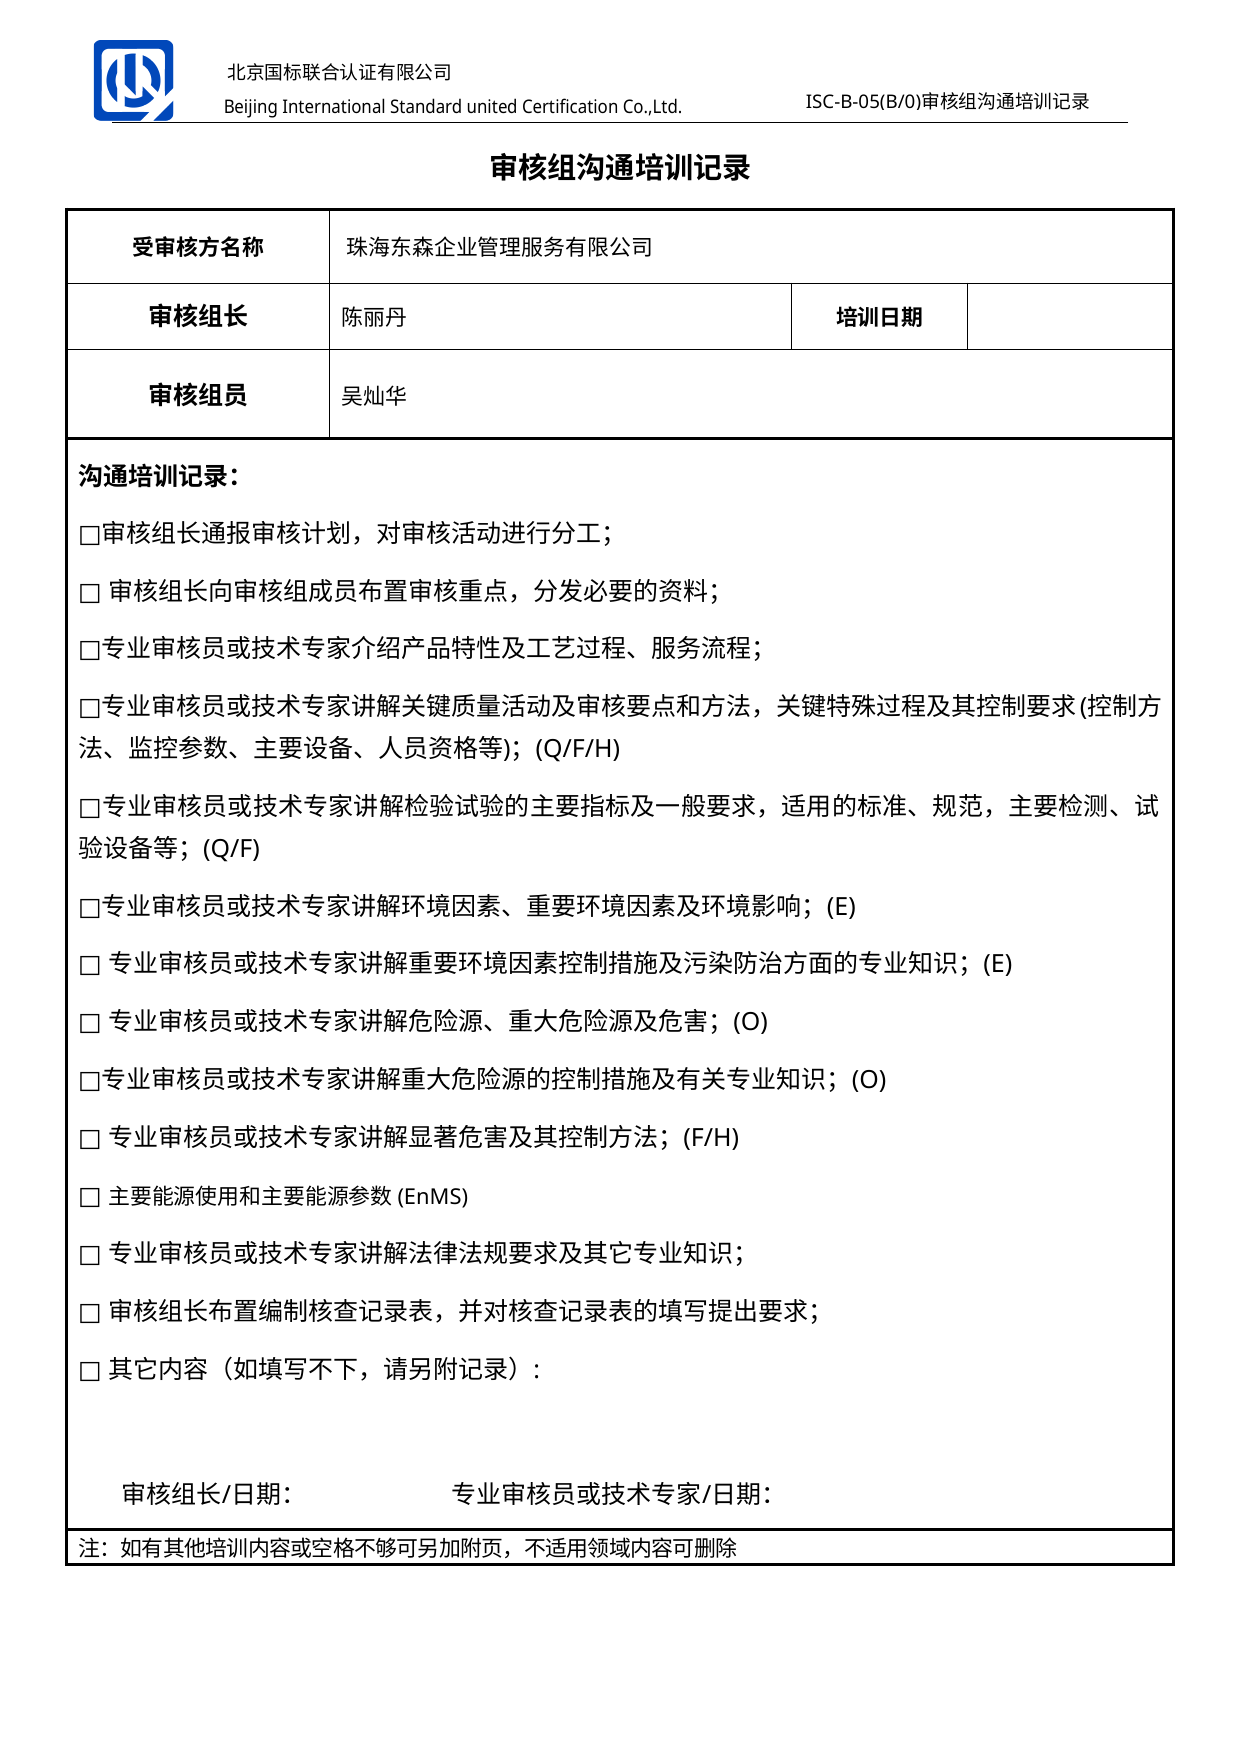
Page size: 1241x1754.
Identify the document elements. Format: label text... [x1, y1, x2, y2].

table_cell 培训日期 [792, 284, 967, 349]
table_cell 注：如有其他培训内容或空格不够可另加附页，不适用领域内容可删除 [68, 1531, 1172, 1563]
table_header 受审核方名称 [68, 211, 329, 282]
table_cell [968, 284, 1172, 349]
table_cell 沟通培训记录： □审核组长通报审核计划，对审核活动进行分工； □ 审核组长向审核组成员布置审核重点，分发必要的资料； □专业审核员或技术专家介绍产品特性及工艺过程、服务流程； □专业审核员或技术专家讲解关键质量活动及审核要点和方法，关键特殊过程及其控制要求(控制方法、监控参数、主要设备、人员资格等)；(Q/F/H) □专业审核员或技术专家讲解检验试验的主要指标及一般要求，适用的标准、规范，主要检测、试验设备等；(Q/F) □专业审核员或技术专家讲解环境因素、重要环境因素及环境影响；(E) □ 专业审核员或技术专家讲解重要环境因素控制措施及污染防治方面的专业知识；(E) □ 专业审核员或技术专家讲解危险源、重大危险源及危害；(O) □专业审核员或技术专家讲解重大危险源的控制措施及有关专业知识；(O) □ 专业审核员或技术专家讲解显著危害及其控制方法；(F/H) □ 主要能源使用和主要能源参数 (EnMS) □ 专业审核员或技术专家讲解法律法规要求及其它专业知识； □ 审核组长布置编制核查记录表，并对核查记录表的填写提出要求； □ 其它内容（如填写不下，请另附记录）: 审核组长/日期： 专业审核员或技术专家/日期： [68, 440, 1172, 1528]
table_cell 吴灿华 [330, 350, 1172, 437]
table_cell 审核组长 [68, 284, 329, 349]
table_cell 审核组员 [68, 350, 329, 437]
picture [93, 40, 174, 121]
table_cell 陈丽丹 [330, 284, 791, 349]
text 审核组沟通培训记录 [112, 144, 1128, 186]
table_header 珠海东森企业管理服务有限公司 [330, 211, 1172, 282]
